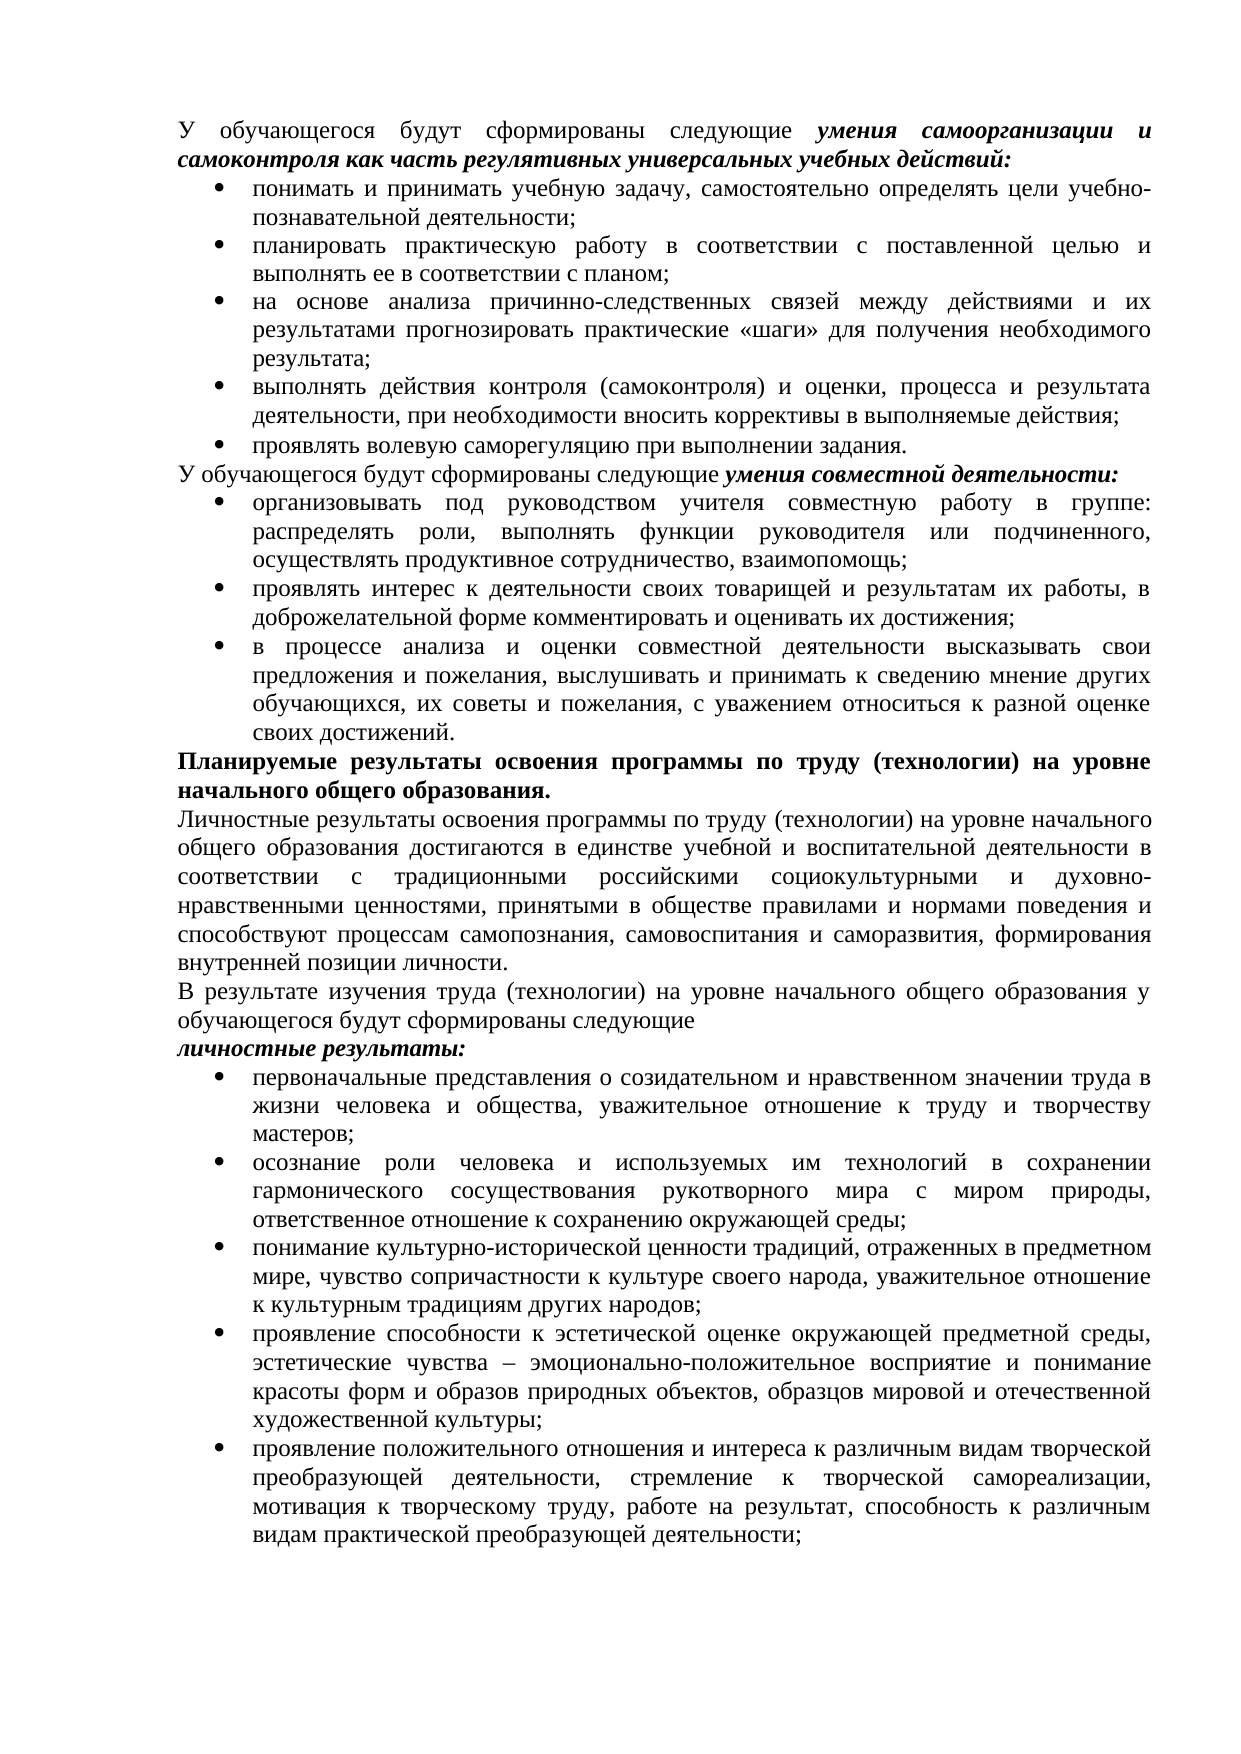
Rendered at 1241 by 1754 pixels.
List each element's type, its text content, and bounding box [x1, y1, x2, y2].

list осознание роли человека и используемых им технологий в сохранении гармонического сосуществования рукотворного мира с миром природы, ответственное отношение к сохранению окружающей среды; [215, 1148, 1152, 1232]
list на основе анализа причинно-следственных связей между действиями и их результатами прогнозировать практические «шаги» для получения необходимого результата; [215, 287, 1152, 372]
list выполнять действия контроля (самоконтроля) и оценки, процесса и результата деятельности, при необходимости вносить коррективы в выполняемые действия; [215, 372, 1151, 429]
subtitle Планируемые результаты освоения программы по труду (технологии) на уровне начального общего образования. [177, 746, 1152, 804]
list планировать практическую работу в соответствии с поставленной целью и выполнять ее в соответствии с планом; [215, 231, 1152, 287]
list проявление способности к эстетической оценке окружающей предметной среды, эстетические чувства – эмоционально-положительное восприятие и понимание красоты форм и образов природных объектов, образцов мировой и отечественной художественной культуры; [215, 1318, 1152, 1433]
text У обучающегося будут сформированы следующие умения самоорганизации и самоконтроля как часть регулятивных универсальных учебных действий: [177, 115, 1152, 173]
text В результате изучения труда (технологии) на уровне начального общего образования у обучающегося будут сформированы следующие [177, 976, 1151, 1034]
list организовывать под руководством учителя совместную работу в группе: распределять роли, выполнять функции руководителя или подчиненного, осуществлять продуктивное сотрудничество, взаимопомощь; [215, 488, 1152, 573]
subtitle личностные результаты: [177, 1034, 1163, 1062]
list понимание культурно-исторической ценности традиций, отраженных в предметном мире, чувство сопричастности к культуре своего народа, уважительное отношение к культурным традициям других народов; [215, 1233, 1152, 1318]
list проявлять интерес к деятельности своих товарищей и результатам их работы, в доброжелательной форме комментировать и оценивать их достижения; [215, 573, 1151, 631]
list понимать и принимать учебную задачу, самостоятельно определять цели учебно- познавательной деятельности; [215, 173, 1152, 231]
text У обучающегося будут сформированы следующие умения совместной деятельности: [177, 459, 1163, 488]
list первоначальные представления о созидательном и нравственном значении труда в жизни человека и общества, уважительное отношение к труду и творчеству мастеров; [215, 1062, 1152, 1147]
list проявление положительного отношения и интереса к различным видам творческой преобразующей деятельности, стремление к творческой самореализации, мотивация к творческому труду, работе на результат, способность к различным видам практической преобразующей деятельности; [215, 1433, 1152, 1548]
text Личностные результаты освоения программы по труду (технологии) на уровне начального общего образования достигаются в единстве учебной и воспитательной деятельности в соответствии с традиционными российскими социокультурными и духовно- нравственными ценностями, принятыми в обществе правилами и нормами поведения и способствуют процессам самопознания, самовоспитания и саморазвития, формирования внутренней позиции личности. [177, 804, 1152, 976]
list проявлять волевую саморегуляцию при выполнении задания. [215, 429, 1163, 459]
list в процессе анализа и оценки совместной деятельности высказывать свои предложения и пожелания, выслушивать и принимать к сведению мнение других обучающихся, их советы и пожелания, с уважением относиться к разной оценке своих достижений. [215, 631, 1152, 746]
